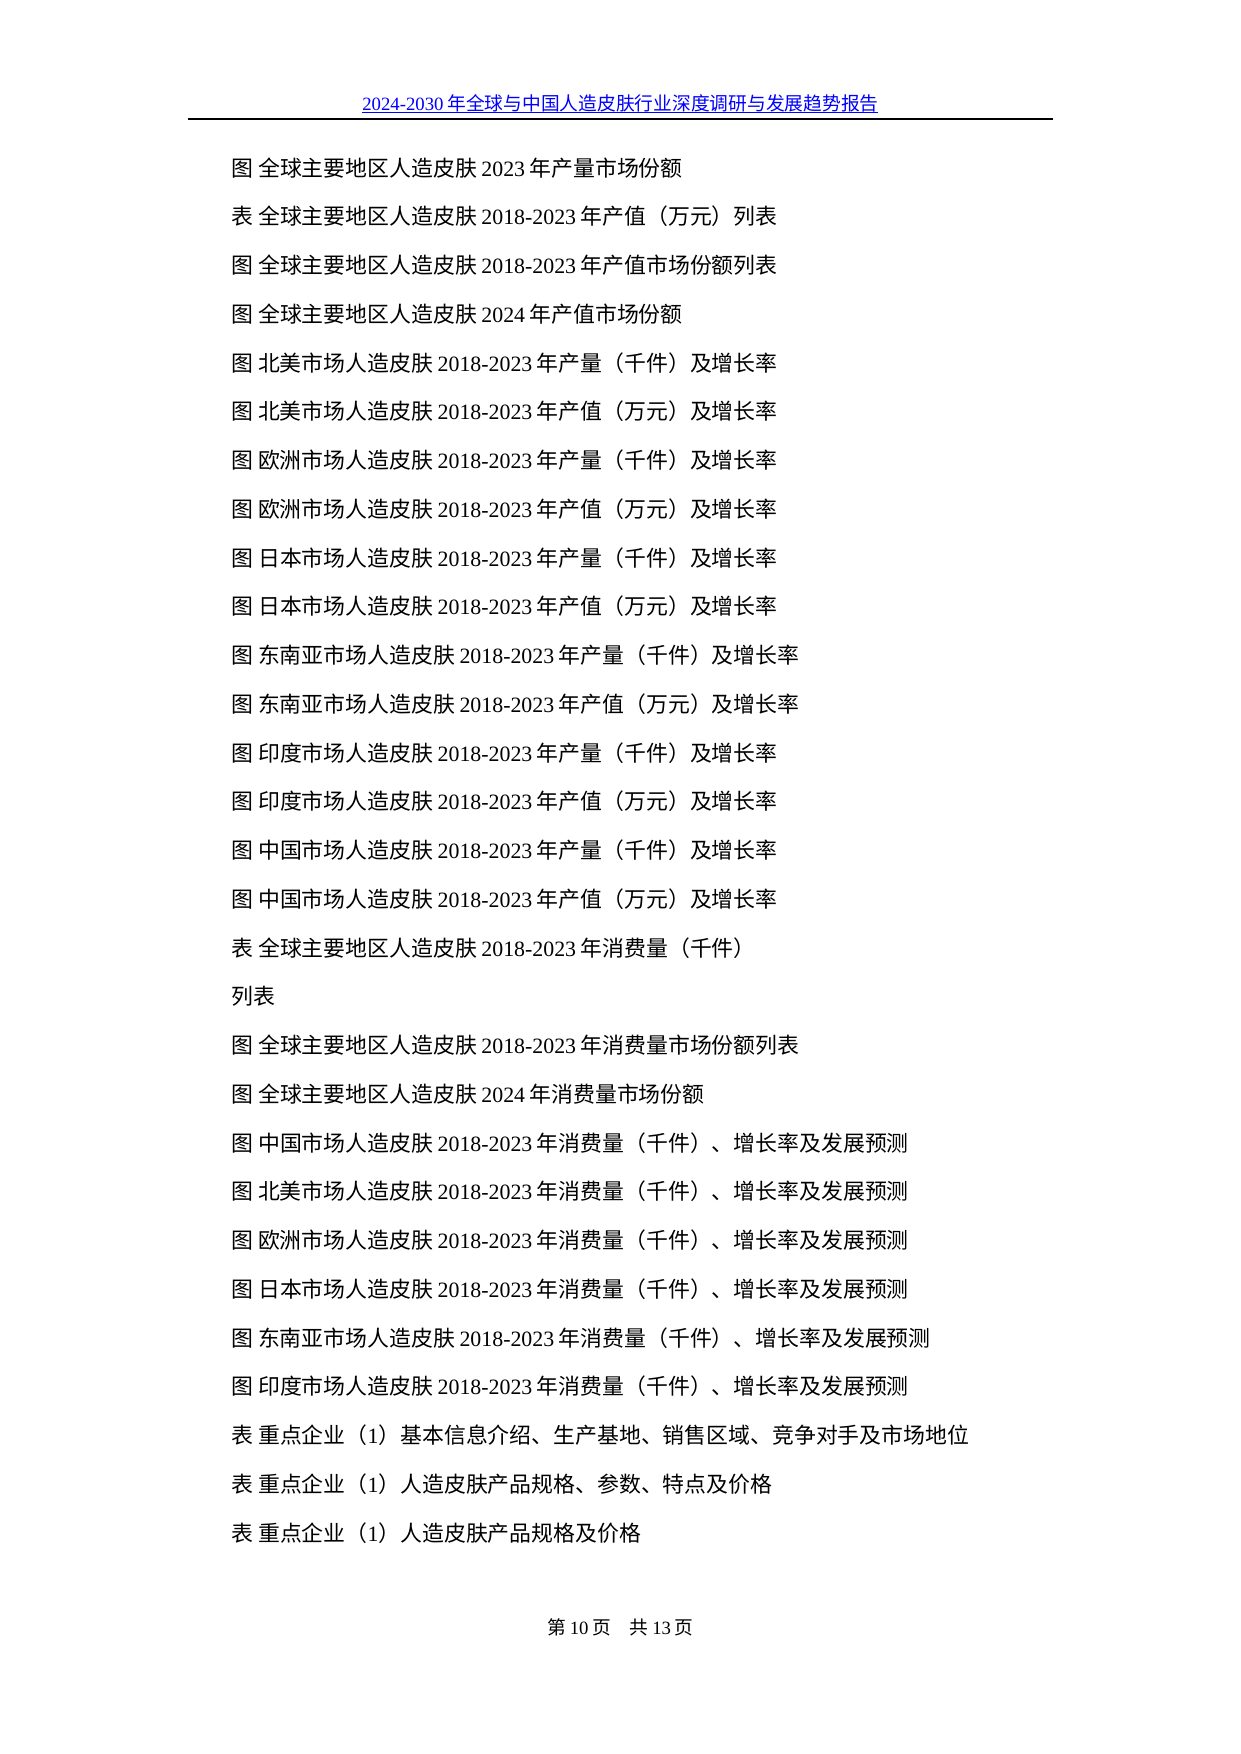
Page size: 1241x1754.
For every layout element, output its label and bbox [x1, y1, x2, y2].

text [187, 150, 1053, 1548]
